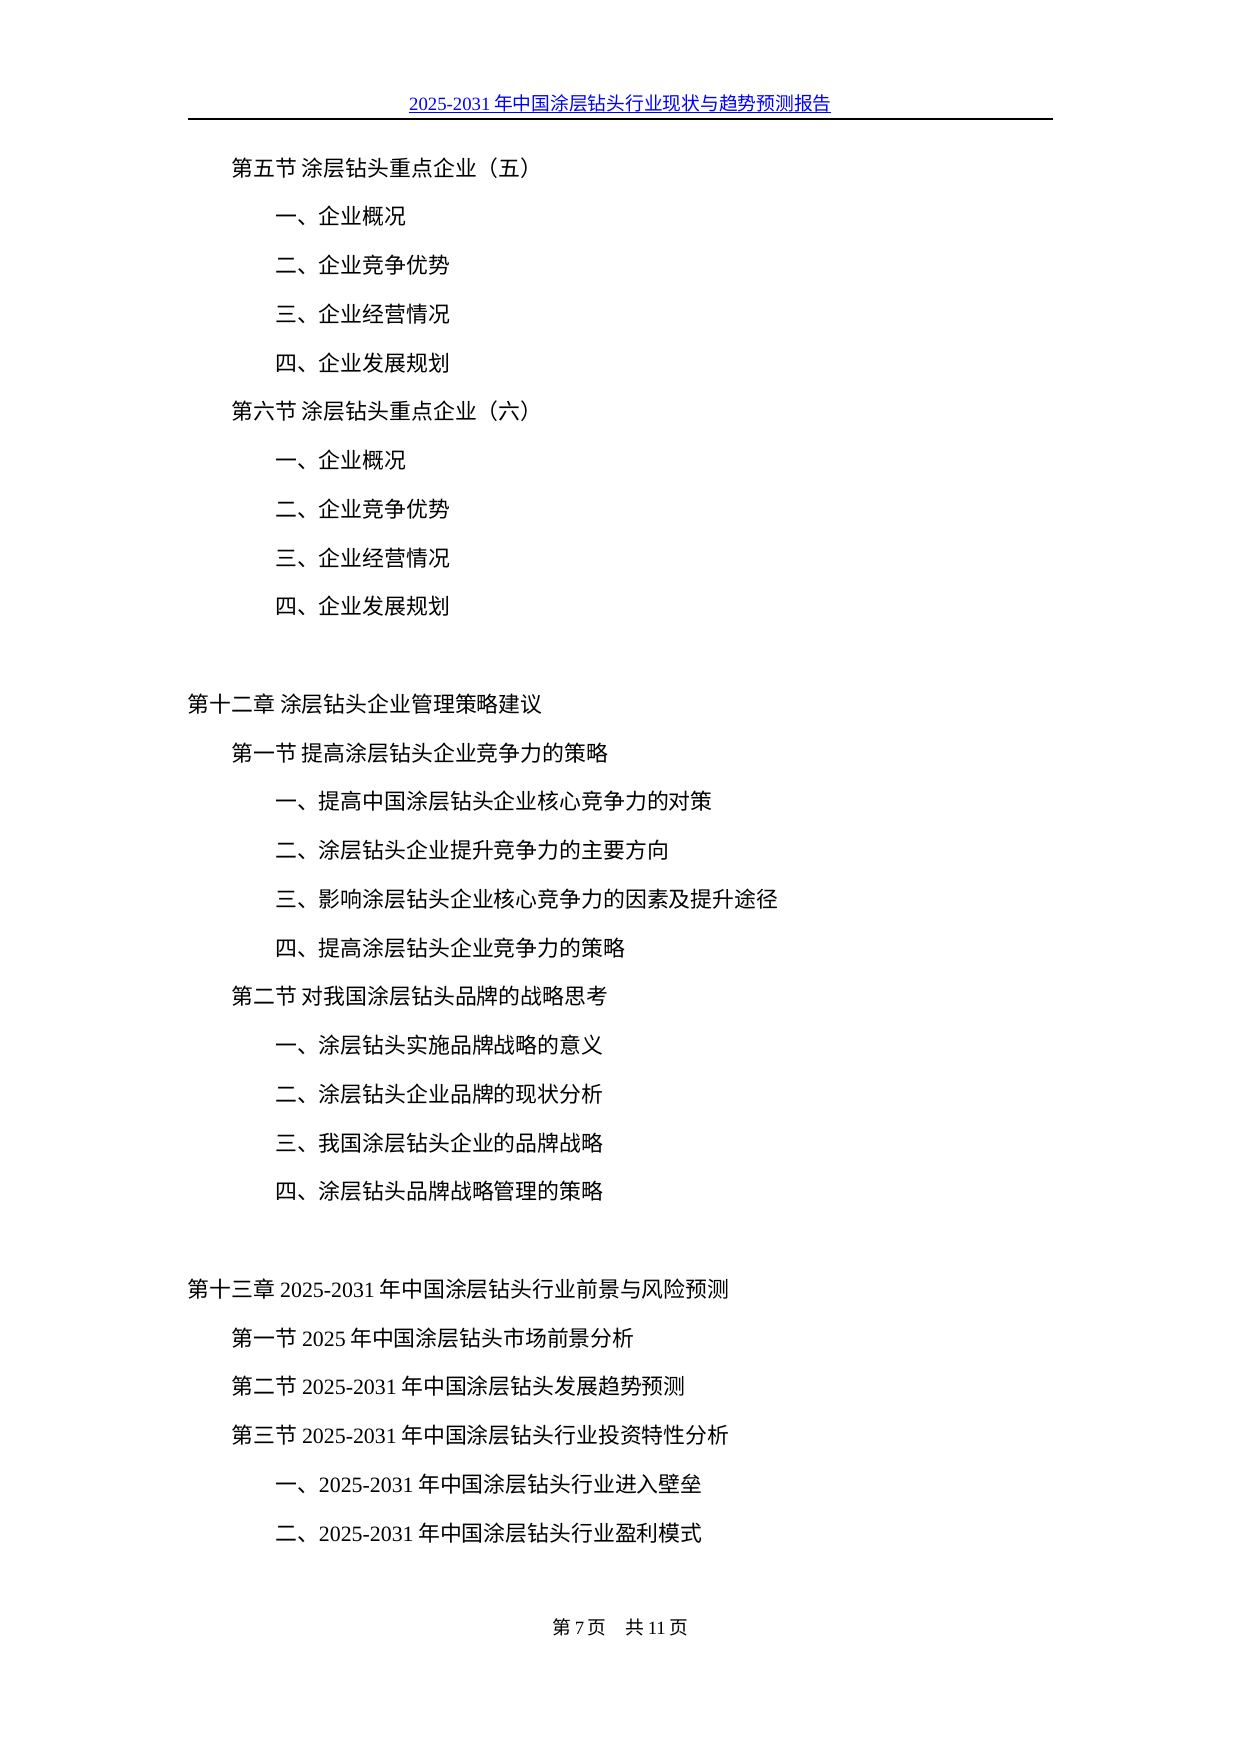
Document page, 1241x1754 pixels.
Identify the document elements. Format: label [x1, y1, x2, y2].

text [187, 150, 1053, 1548]
